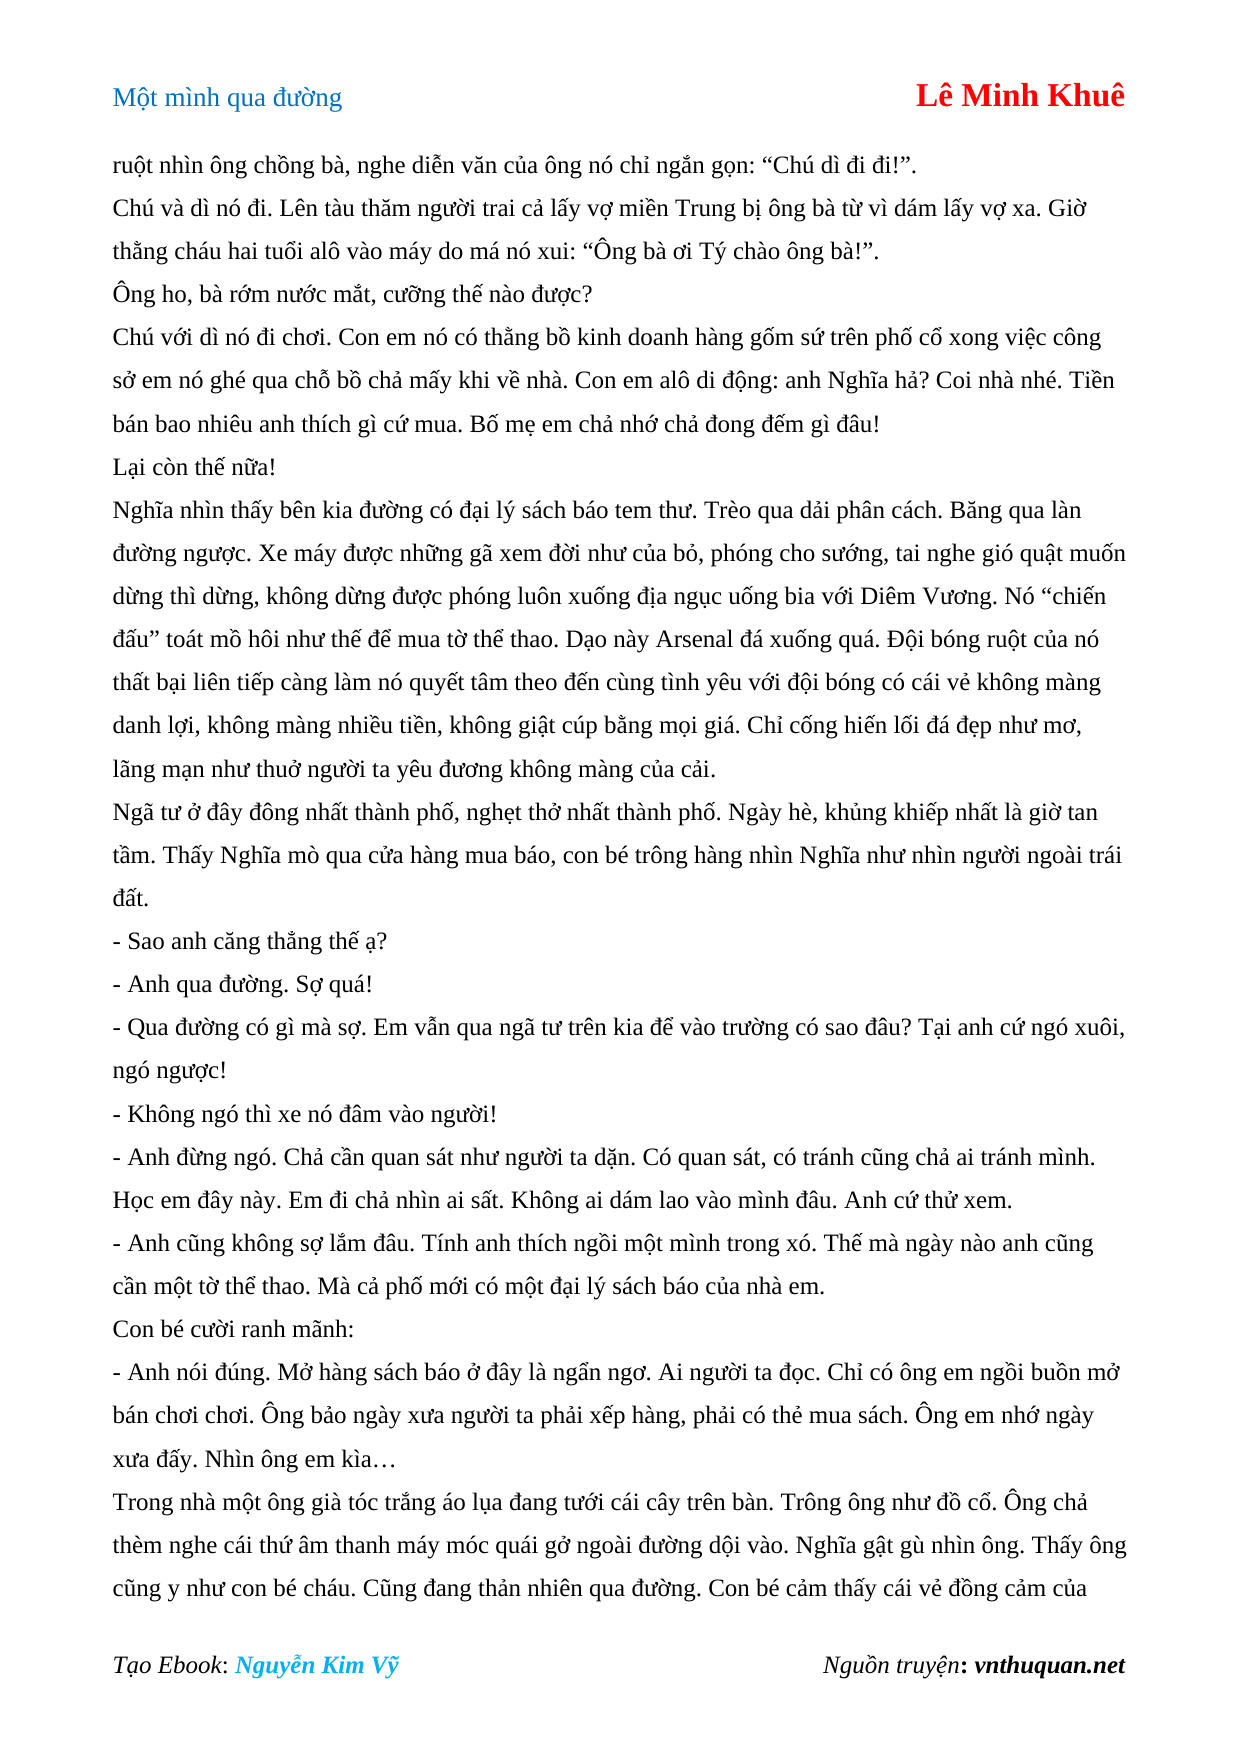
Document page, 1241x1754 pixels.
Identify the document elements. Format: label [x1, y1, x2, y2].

text [112, 150, 1128, 1602]
